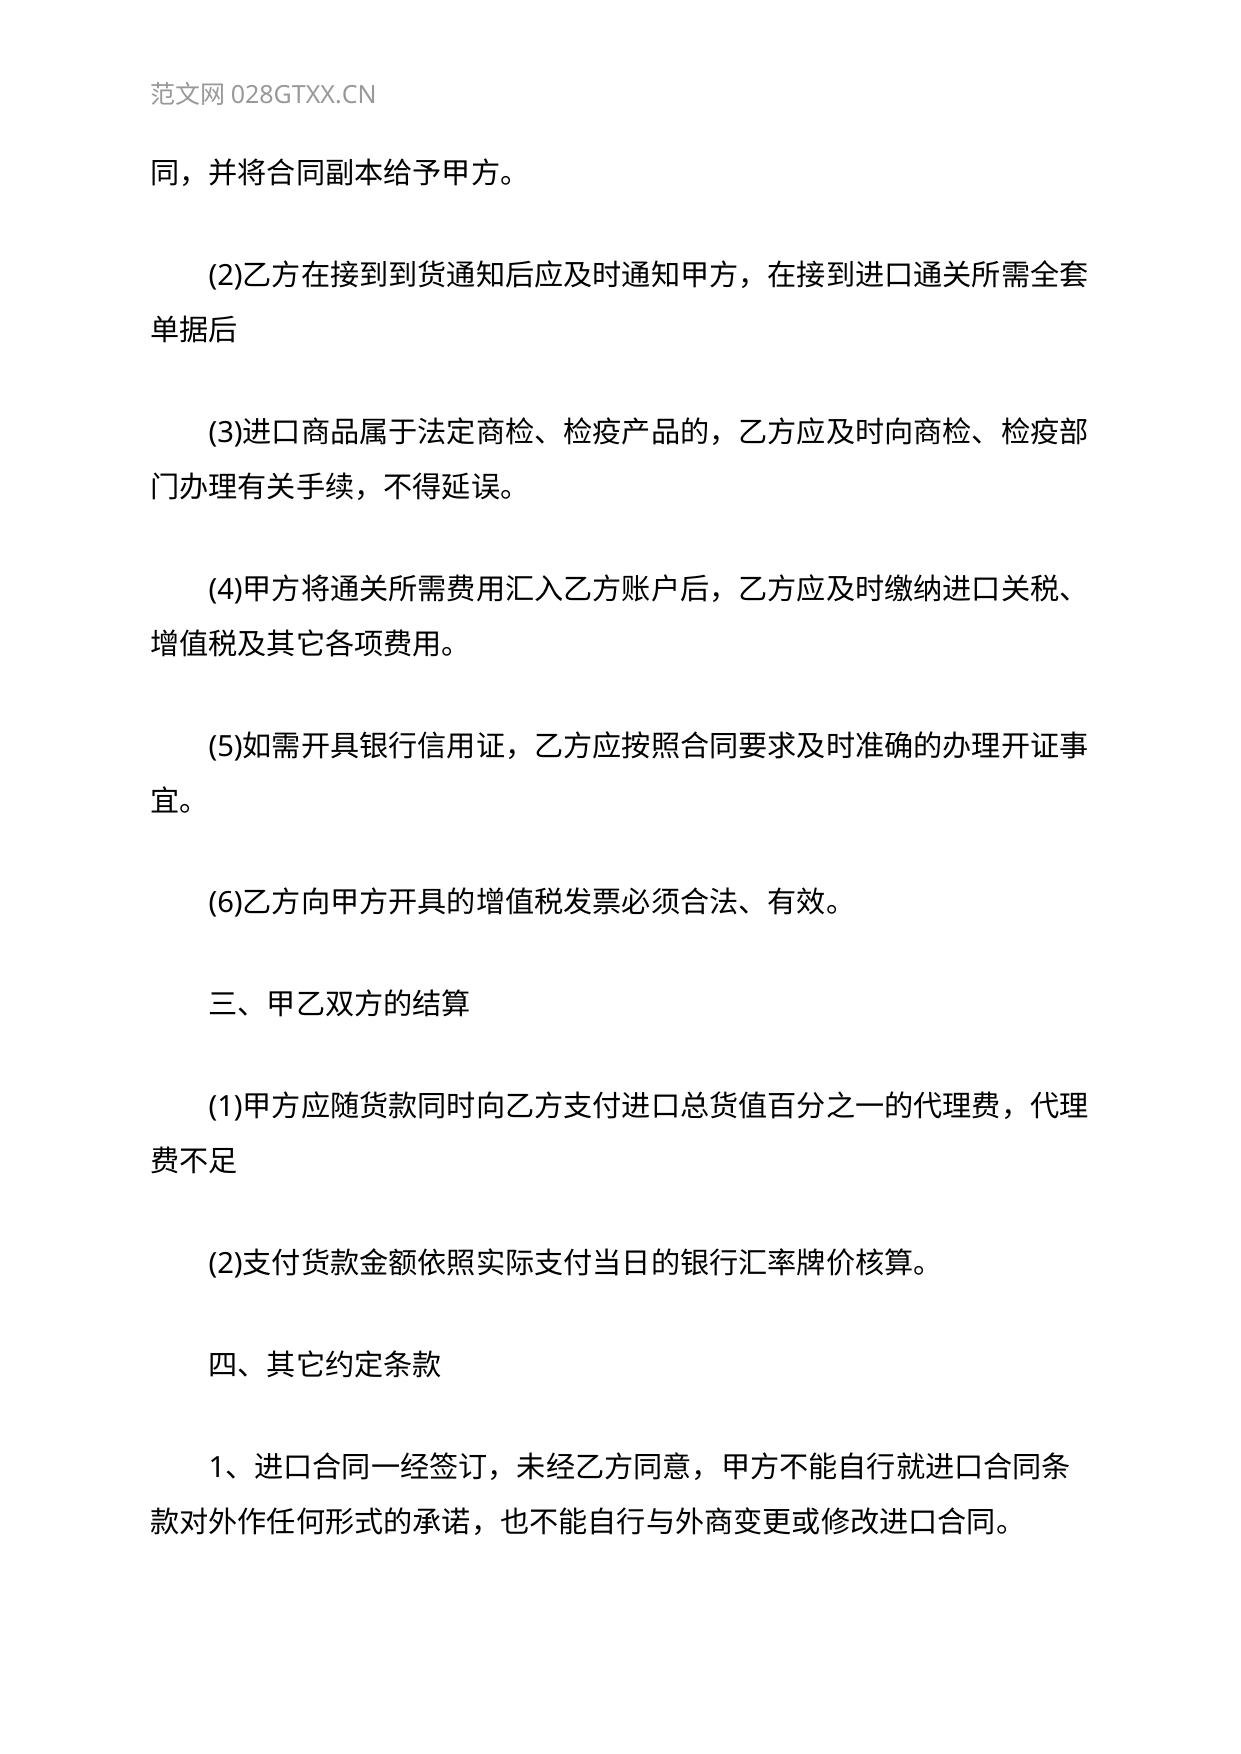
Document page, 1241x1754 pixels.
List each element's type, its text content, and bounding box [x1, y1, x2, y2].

text (2)支付货款金额依照实际支付当日的银行汇率牌价核算。 [150, 1239, 1090, 1282]
text 四、其它约定条款 [150, 1341, 1090, 1384]
text (4)甲方将通关所需费用汇入乙方账户后，乙方应及时缴纳进口关税、增值税及其它各项费用。 [150, 565, 1090, 663]
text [150, 150, 1090, 192]
text 1、进口合同一经签订，未经乙方同意，甲方不能自行就进口合同条款对外作任何形式的承诺，也不能自行与外商变更或修改进口合同。 [150, 1443, 1090, 1540]
text (2)乙方在接到到货通知后应及时通知甲方，在接到进口通关所需全套单据后 [150, 252, 1090, 349]
text (1)甲方应随货款同时向乙方支付进口总货值百分之一的代理费，代理费不足 [150, 1083, 1090, 1180]
text 三、甲乙双方的结算 [150, 981, 1090, 1023]
text (3)进口商品属于法定商检、检疫产品的，乙方应及时向商检、检疫部门办理有关手续，不得延误。 [150, 408, 1090, 506]
text (6)乙方向甲方开具的增值税发票必须合法、有效。 [150, 879, 1090, 921]
text (5)如需开具银行信用证，乙方应按照合同要求及时准确的办理开证事宜。 [150, 722, 1090, 819]
